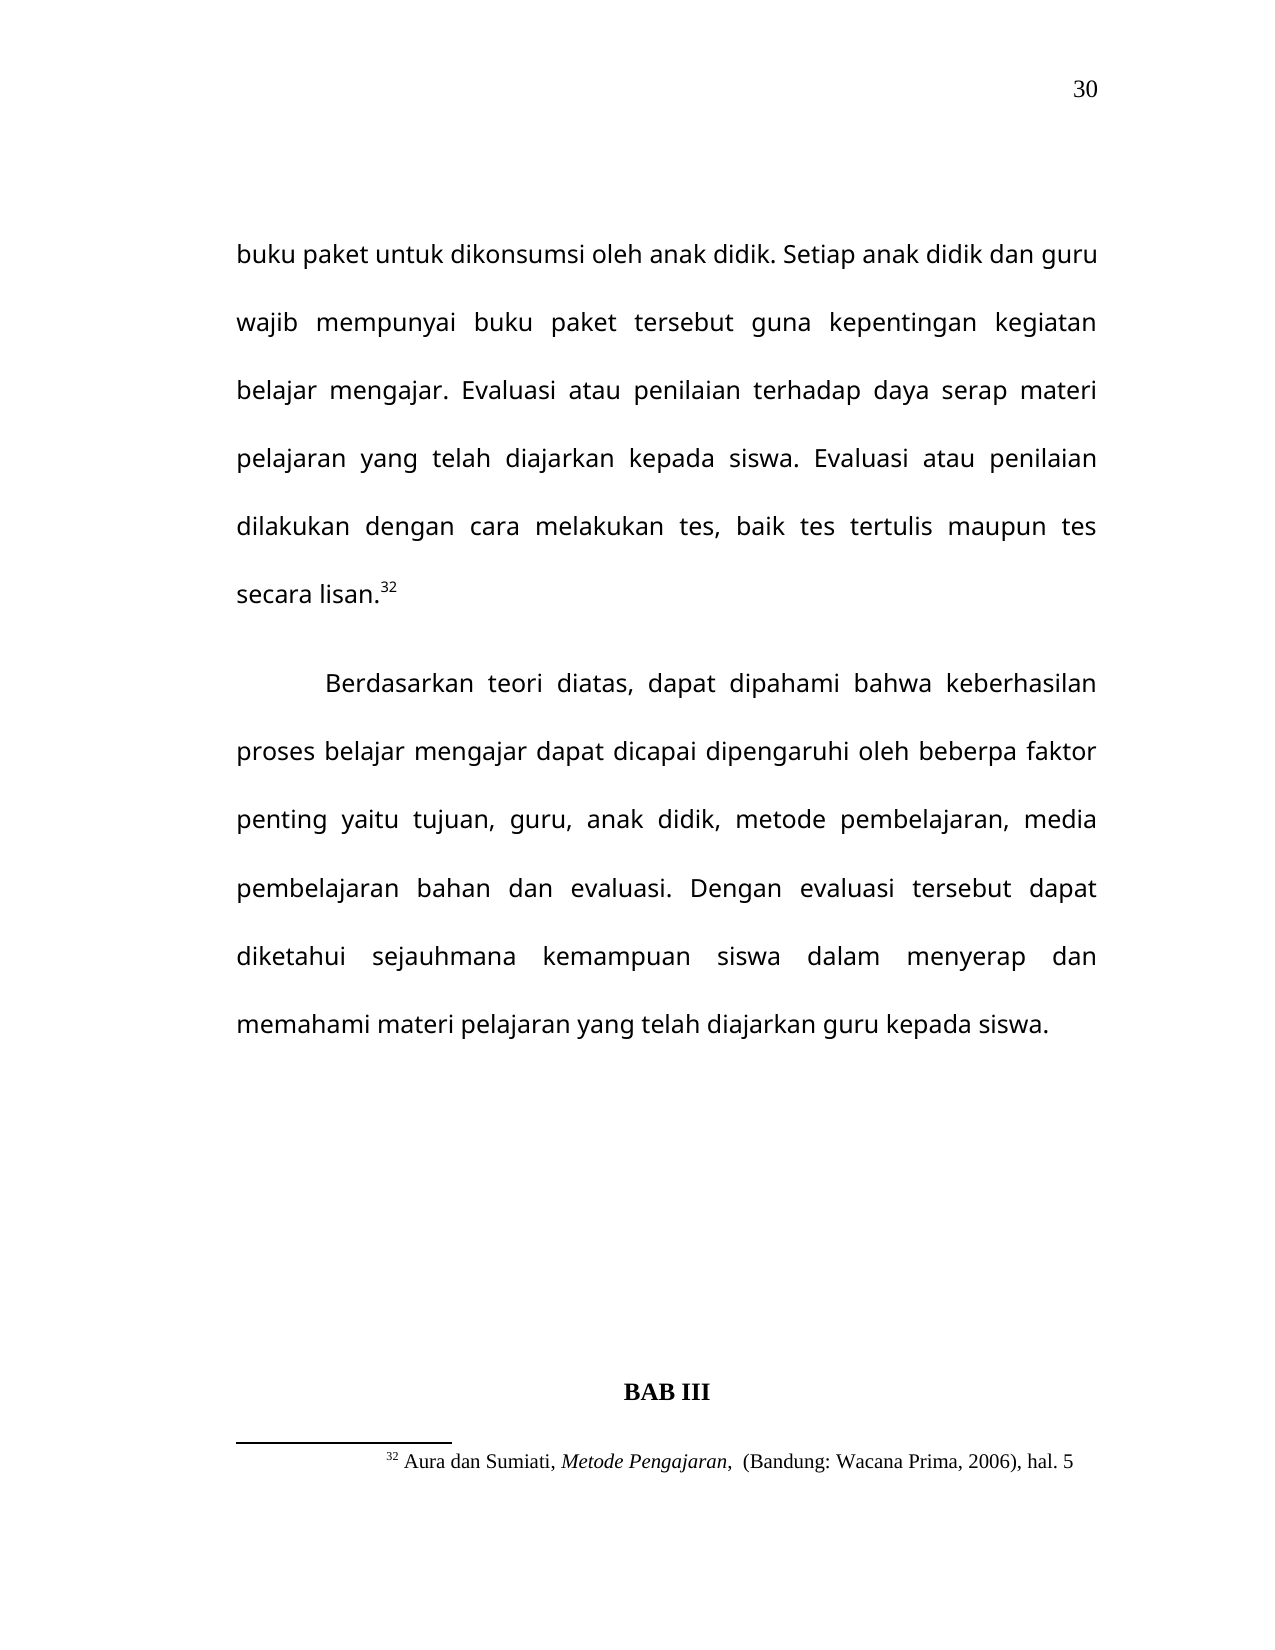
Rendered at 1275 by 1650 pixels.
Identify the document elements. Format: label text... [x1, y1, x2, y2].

text Berdasarkan teori diatas, dapat dipahami bahwa keberhasilan proses belajar mengajar dapat dicapai dipengaruhi oleh beberpa faktor penting yaitu tujuan, guru, anak didik, metode pembelajaran, media pembelajaran bahan dan evaluasi. Dengan evaluasi tersebut dapat diketahui sejauhmana kemampuan siswa dalam menyerap dan memahami materi pelajaran yang telah diajarkan guru kepada siswa. [236, 666, 1098, 1041]
text BAB III [236, 1377, 1098, 1406]
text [236, 236, 1098, 611]
